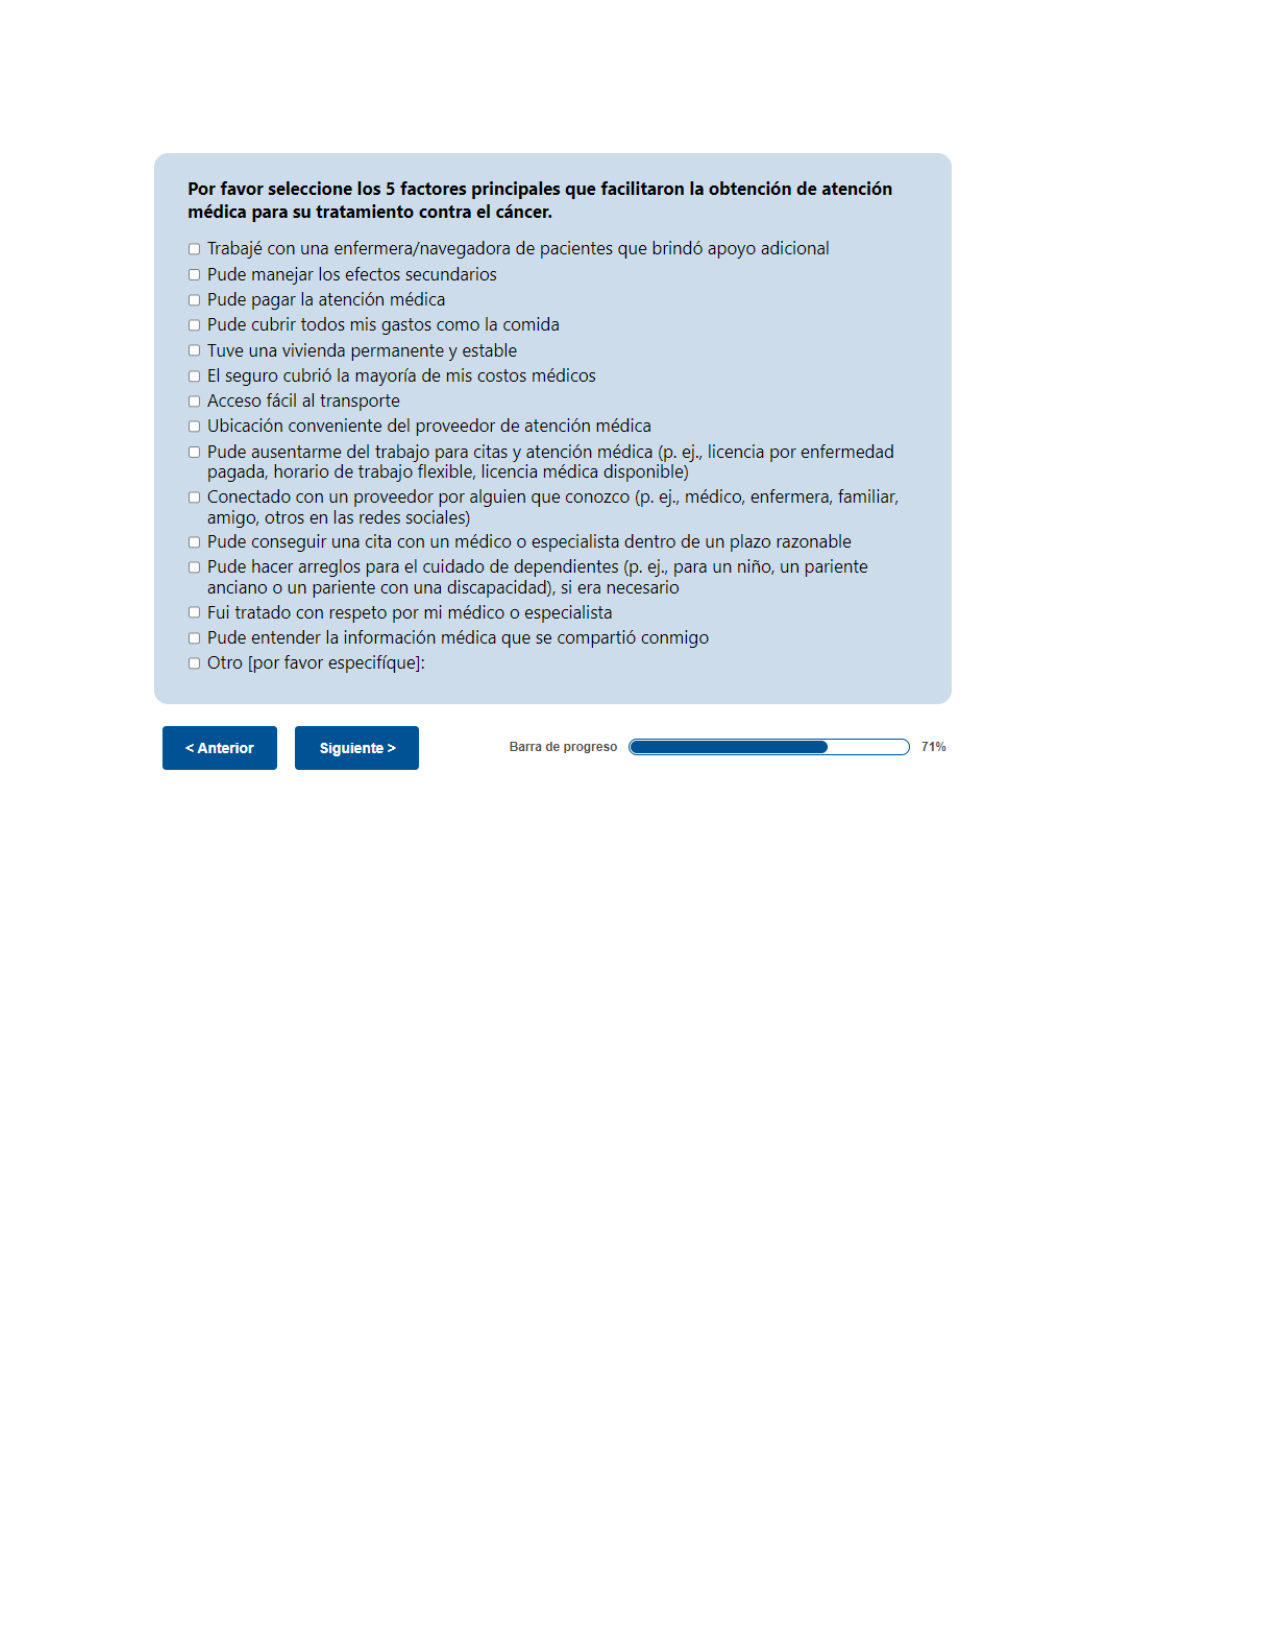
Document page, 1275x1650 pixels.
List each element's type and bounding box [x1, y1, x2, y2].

picture [150, 150, 958, 772]
